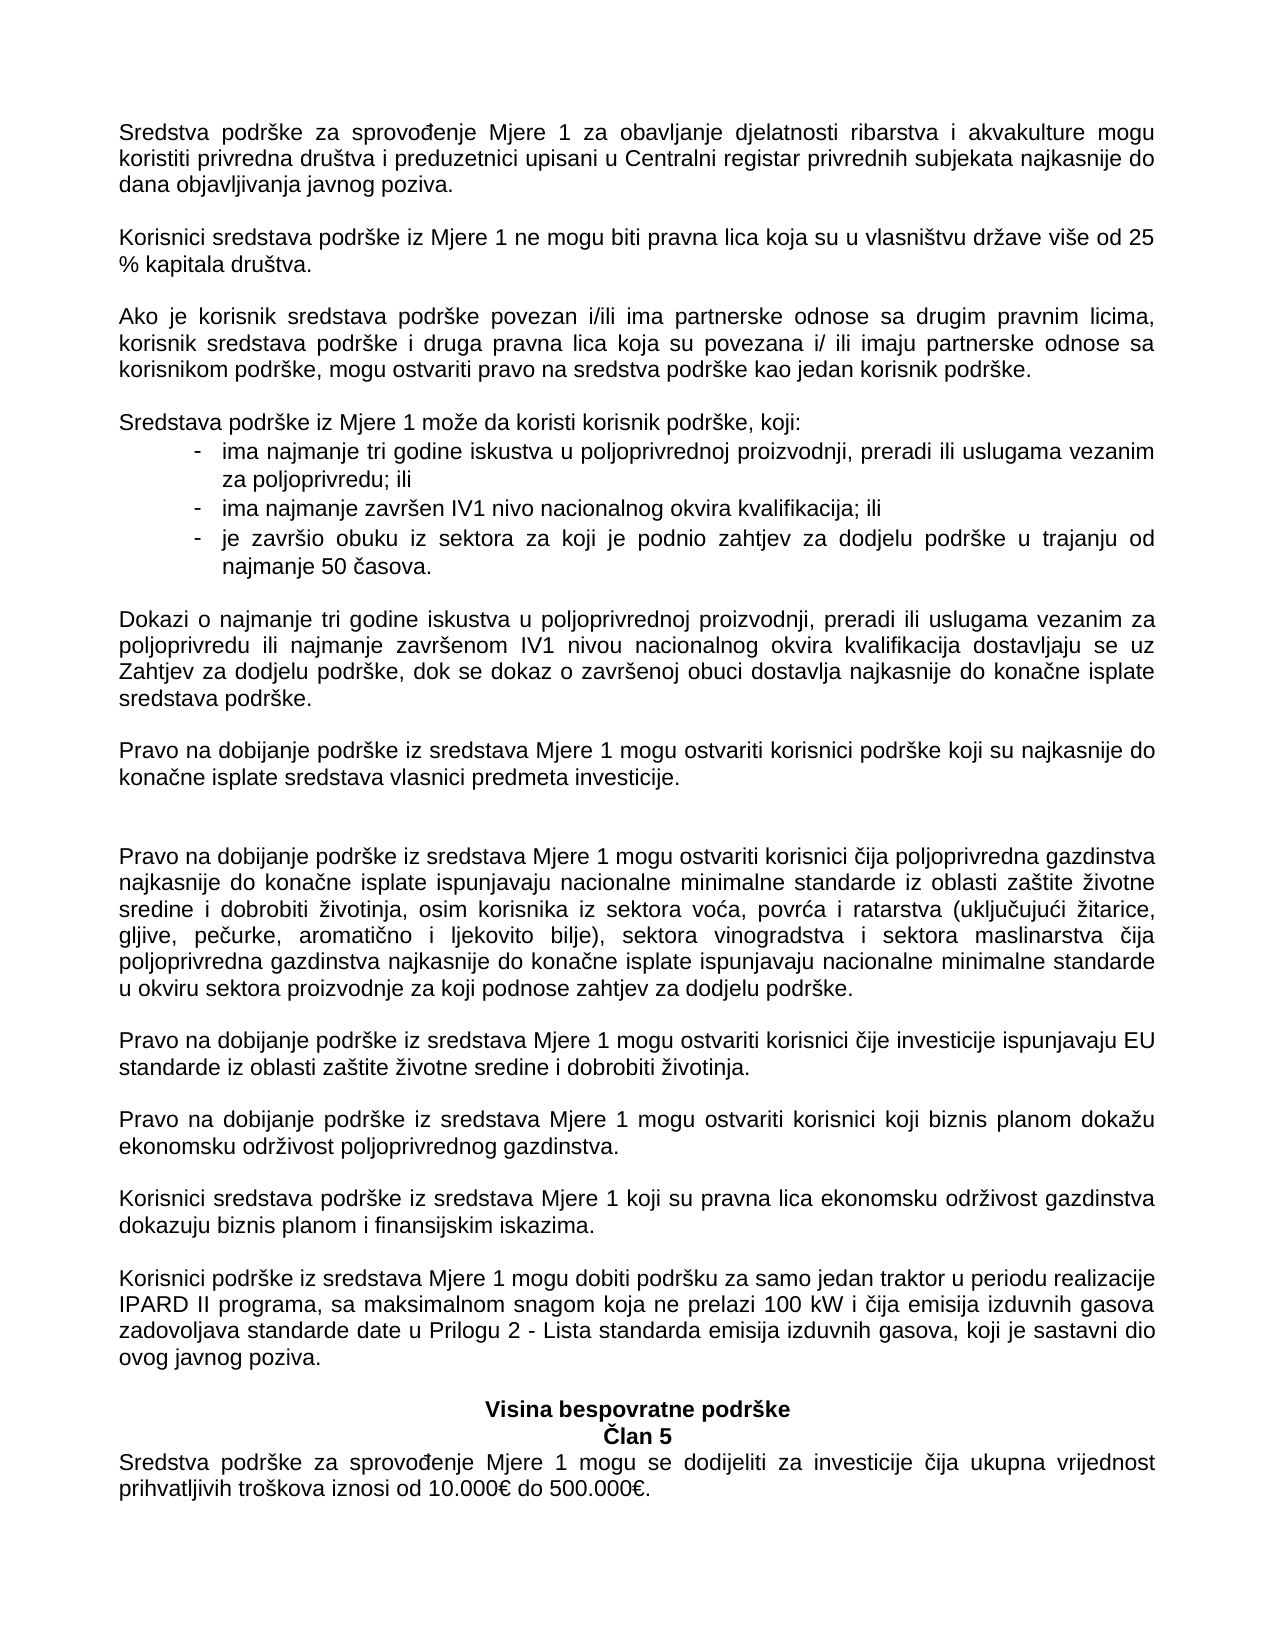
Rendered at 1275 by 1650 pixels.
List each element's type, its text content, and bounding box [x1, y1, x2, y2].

text Korisnici sredstava podrške iz Mjere 1 ne mogu biti pravna lica koja su u vlasništvu države više od 25 % kapitala društva. [119, 224, 1156, 277]
text Korisnici podrške iz sredstava Mjere 1 mogu dobiti podršku za samo jedan traktor u periodu realizacije IPARD II programa, sa maksimalnom snagom koja ne prelazi 100 kW i čija emisija izduvnih gasova zadovoljava standarde date u Prilogu 2 - Lista standarda emisija izduvnih gasova, koji je sastavni dio ovog javnog poziva. [119, 1264, 1156, 1370]
text Pravo na dobijanje podrške iz sredstava Mjere 1 mogu ostvariti korisnici čije investicije ispunjavaju EU standarde iz oblasti zaštite životne sredine i dobrobiti životinja. [119, 1027, 1156, 1080]
text Ako je korisnik sredstava podrške povezan i/ili ima partnerske odnose sa drugim pravnim licima, korisnik sredstava podrške i druga pravna lica koja su povezana i/ ili imaju partnerske odnose sa korisnikom podrške, mogu ostvariti pravo na sredstva podrške kao jedan korisnik podrške. [119, 303, 1156, 382]
text Korisnici sredstava podrške iz sredstava Mjere 1 koji su pravna lica ekonomsku održivost gazdinstva dokazuju biznis planom i finansijskim iskazima. [119, 1185, 1156, 1238]
list je završio obuku iz sektora za koji je podnio zahtjev za dodjelu podrške u trajanju od najmanje 50 časova. [194, 522, 1156, 579]
text Visina bespovratne podrške [119, 1396, 1156, 1423]
list ima najmanje tri godine iskustva u poljoprivrednoj proizvodnji, preradi ili uslugama vezanim za poljoprivredu; ili [194, 435, 1156, 492]
text Sredstava podrške iz Mjere 1 može da koristi korisnik podrške, koji: [119, 409, 1156, 435]
text Sredstva podrške za sprovođenje Mjere 1 za obavljanje djelatnosti ribarstva i akvakulture mogu koristiti privredna društva i preduzetnici upisani u Centralni registar privrednih subjekata najkasnije do dana objavljivanja javnog poziva. [119, 119, 1156, 198]
text Dokazi o najmanje tri godine iskustva u poljoprivrednoj proizvodnji, preradi ili uslugama vezanim za poljoprivredu ili najmanje završenom IV1 nivou nacionalnog okvira kvalifikacija dostavljaju se uz Zahtjev za dodjelu podrške, dok se dokaz o završenoj obuci dostavlja najkasnije do konačne isplate sredstava podrške. [119, 606, 1156, 711]
text Pravo na dobijanje podrške iz sredstava Mjere 1 mogu ostvariti korisnici koji biznis planom dokažu ekonomsku održivost poljoprivrednog gazdinstva. [119, 1106, 1156, 1159]
text Pravo na dobijanje podrške iz sredstava Mjere 1 mogu ostvariti korisnici čija poljoprivredna gazdinstva najkasnije do konačne isplate ispunjavaju nacionalne minimalne standarde iz oblasti zaštite životne sredine i dobrobiti životinja, osim korisnika iz sektora voća, povrća i ratarstva (uključujući žitarice, gljive, pečurke, aromatično i ljekovito bilje), sektora vinogradstva i sektora maslinarstva čija poljoprivredna gazdinstva najkasnije do konačne isplate ispunjavaju nacionalne minimalne standarde u okviru sektora proizvodnje za koji podnose zahtjev za dodjelu podrške. [119, 843, 1156, 1001]
text Sredstva podrške za sprovođenje Mjere 1 mogu se dodijeliti za investicije čija ukupna vrijednost prihvatljivih troškova iznosi od 10.000€ do 500.000€. [119, 1449, 1156, 1502]
text Pravo na dobijanje podrške iz sredstava Mjere 1 mogu ostvariti korisnici podrške koji su najkasnije do konačne isplate sredstava vlasnici predmeta investicije. [119, 737, 1156, 790]
text Član 5 [119, 1423, 1156, 1449]
list ima najmanje završen IV1 nivo nacionalnog okvira kvalifikacija; ili [194, 492, 1156, 522]
